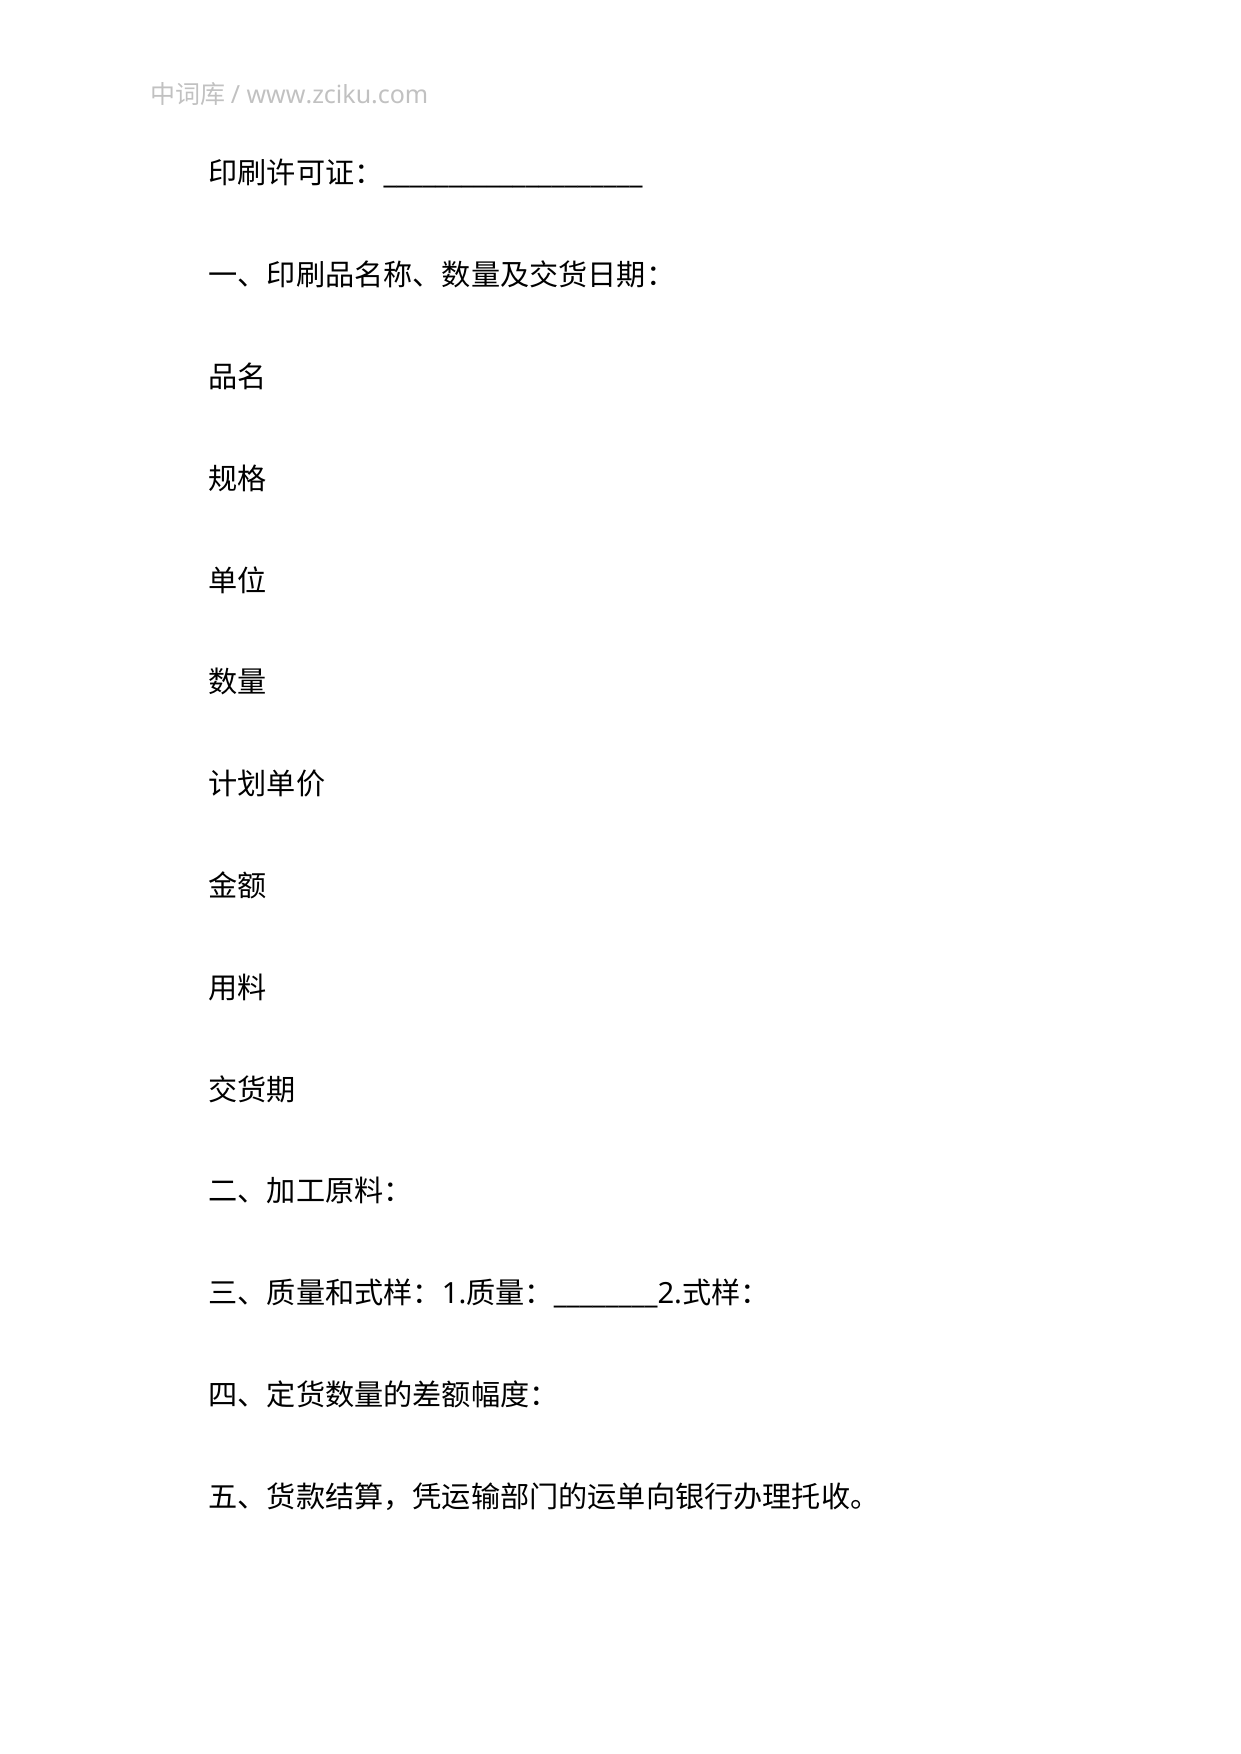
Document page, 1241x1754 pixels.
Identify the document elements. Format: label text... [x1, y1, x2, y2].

text 金额 [150, 863, 1090, 905]
text 用料 [150, 964, 1090, 1007]
text 品名 [150, 354, 1090, 396]
text 计划单价 [150, 761, 1090, 803]
text 单位 [150, 557, 1090, 599]
text 四、定货数量的差额幅度： [150, 1372, 1090, 1414]
text 交货期 [150, 1066, 1090, 1108]
text 三、质量和式样：1.质量：________2.式样： [150, 1270, 1090, 1312]
text 印刷许可证：____________________ [150, 150, 1090, 192]
text 规格 [150, 456, 1090, 498]
text 二、加工原料： [150, 1168, 1090, 1210]
text 一、印刷品名称、数量及交货日期： [150, 252, 1090, 294]
text 数量 [150, 659, 1090, 701]
text 五、货款结算，凭运输部门的运单向银行办理托收。 [150, 1473, 1090, 1516]
